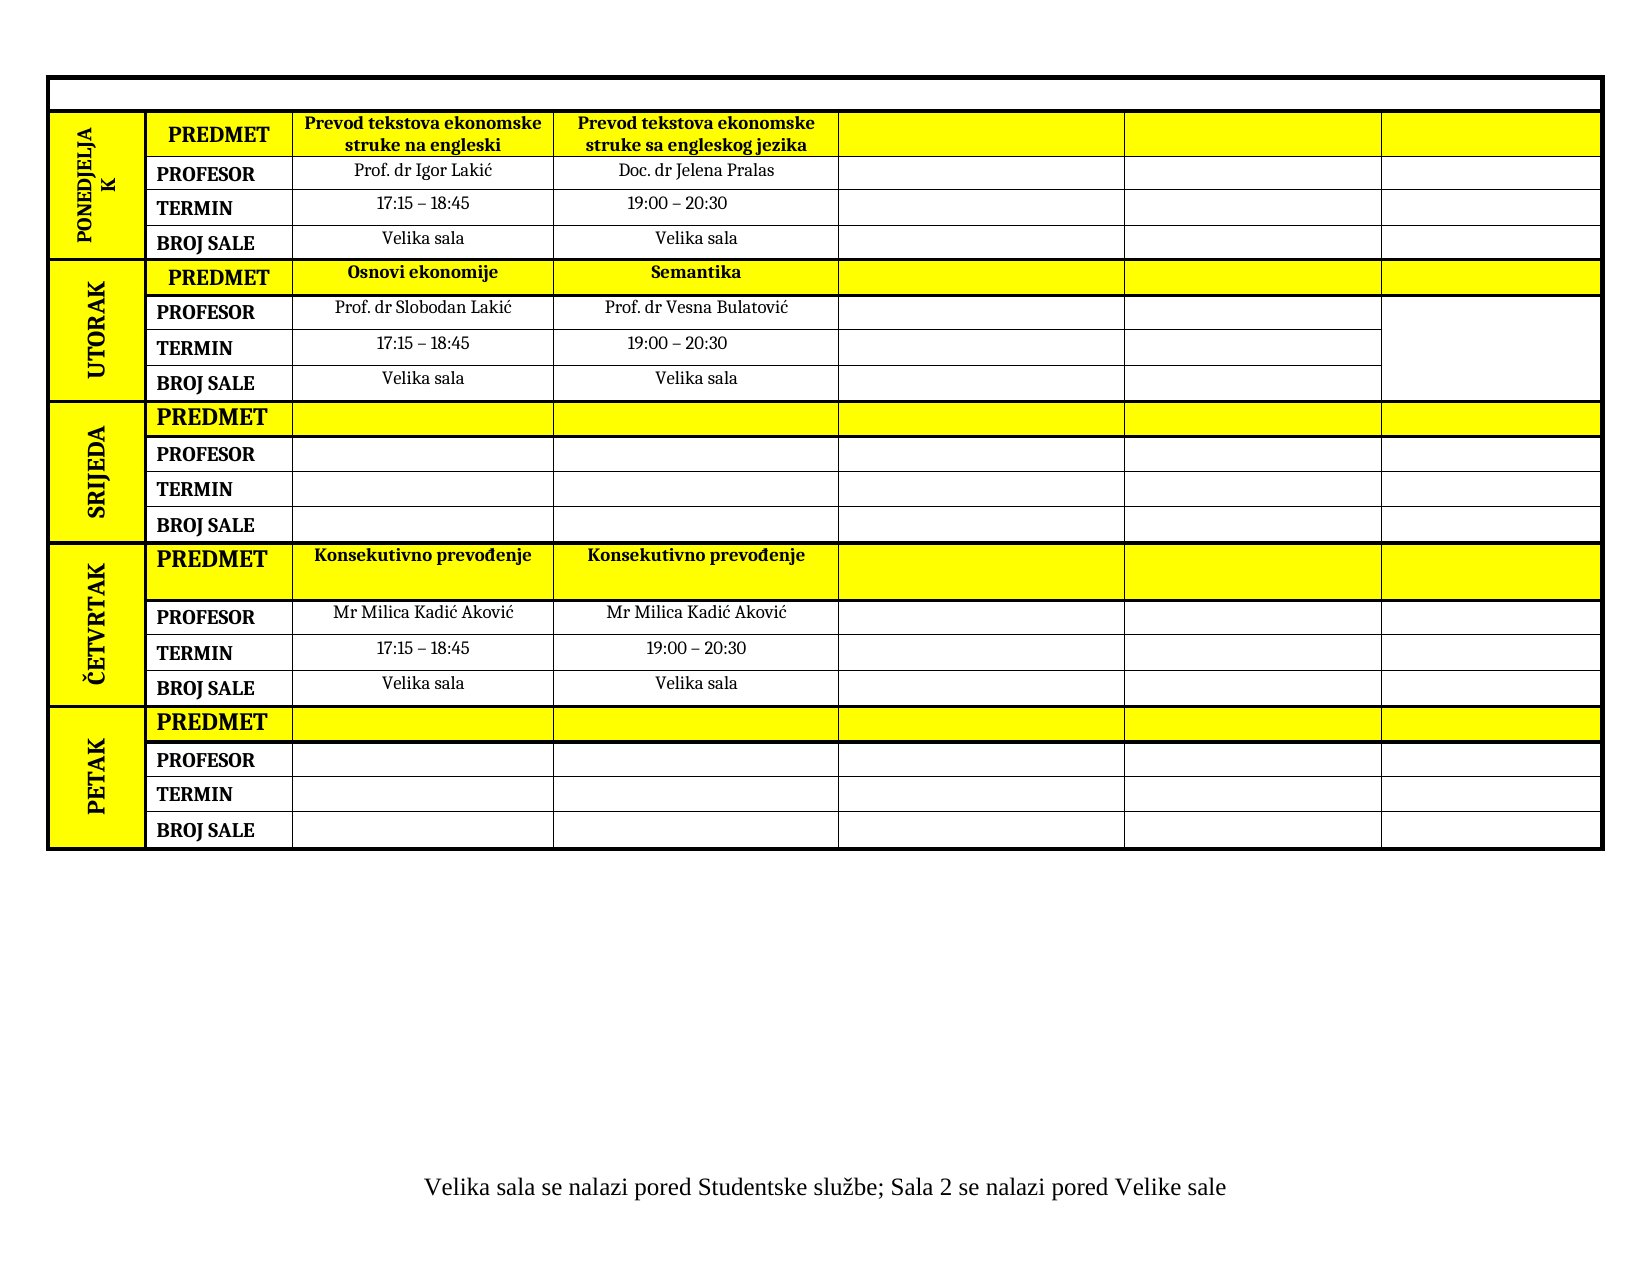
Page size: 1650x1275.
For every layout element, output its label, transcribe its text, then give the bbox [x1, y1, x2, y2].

table_cell [1382, 226, 1600, 258]
table_cell [554, 80, 839, 108]
table_cell [1382, 472, 1600, 506]
table_cell [293, 812, 553, 847]
table_cell PROFESOR [147, 297, 292, 329]
table_cell [839, 777, 1124, 811]
table_cell Velika sala [554, 671, 838, 705]
table_cell BROJ SALE [147, 226, 292, 258]
table_cell [1125, 602, 1381, 634]
table_cell 19:00 – 20:30 [554, 330, 838, 364]
table_cell [839, 80, 1124, 108]
table_cell TERMIN [147, 330, 292, 364]
table_cell PETAK [50, 708, 144, 847]
table_cell [1382, 403, 1600, 435]
table_cell Mr Milica Kadić Aković [554, 602, 838, 634]
table_cell [839, 507, 1124, 541]
table_cell [1125, 113, 1381, 156]
table_cell [1381, 80, 1600, 108]
table_cell TERMIN [147, 472, 292, 506]
table_cell [839, 545, 1124, 599]
table_cell [1125, 190, 1381, 225]
table_cell [554, 472, 838, 506]
table_cell [1382, 671, 1600, 705]
table_cell [839, 744, 1124, 776]
table_cell [293, 777, 553, 811]
table_cell 19:00 – 20:30 [554, 190, 838, 225]
table_cell [1125, 297, 1381, 329]
table_cell [554, 438, 838, 471]
table_cell [1125, 507, 1381, 541]
table_cell [1382, 190, 1600, 225]
table_cell [839, 472, 1124, 506]
table_cell Velika sala [554, 366, 838, 400]
table_cell Prevod tekstova ekonomske struke sa engleskog jezika [554, 113, 838, 156]
table_cell [1382, 507, 1600, 541]
table_cell [554, 744, 838, 776]
table_cell [1382, 113, 1600, 156]
table_cell Velika sala [293, 226, 553, 258]
table_cell BROJ SALE [147, 812, 292, 847]
table_cell [839, 157, 1124, 189]
table_cell [1125, 438, 1381, 471]
table_cell [1125, 671, 1381, 705]
table_cell PROFESOR [147, 438, 292, 471]
table_cell PREDMET [147, 113, 292, 156]
table_cell [1125, 812, 1381, 847]
table_cell [1382, 635, 1600, 669]
table_cell [1382, 545, 1600, 599]
table_cell [1382, 744, 1600, 776]
table_cell Velika sala [293, 671, 553, 705]
table_cell [1125, 635, 1381, 669]
table_cell 17:15 – 18:45 [293, 190, 553, 225]
table_cell [293, 403, 553, 435]
table_cell [1125, 472, 1381, 506]
table_cell PREDMET [147, 545, 292, 599]
table_cell TERMIN [147, 635, 292, 669]
table_cell PONEDJELJAK [50, 113, 144, 258]
table_cell Prof. dr Vesna Bulatović [554, 297, 838, 329]
table_cell [839, 812, 1124, 847]
table_cell [1382, 602, 1600, 634]
table_cell [839, 113, 1124, 156]
table_cell Prevod tekstova ekonomske struke na engleski [293, 113, 553, 156]
table_cell 17:15 – 18:45 [293, 635, 553, 669]
table_cell [1125, 157, 1381, 189]
table_cell TERMIN [147, 777, 292, 811]
table_cell [839, 671, 1124, 705]
table_cell Osnovi ekonomije [293, 261, 553, 294]
table_cell [839, 330, 1124, 364]
table_cell [839, 403, 1124, 435]
table_cell [1382, 777, 1600, 811]
table_cell [293, 80, 554, 108]
table_cell [839, 366, 1124, 400]
table_cell [1382, 812, 1600, 847]
table_cell PREDMET [147, 708, 292, 740]
table_cell [1125, 545, 1381, 599]
table_cell [1124, 80, 1381, 108]
table_cell [145, 80, 292, 108]
table_cell [1382, 438, 1600, 471]
table_cell [839, 438, 1124, 471]
table_cell BROJ SALE [147, 366, 292, 400]
table_cell PREDMET [147, 403, 292, 435]
table_cell Prof. dr Igor Lakić [293, 157, 553, 189]
table_cell PREDMET [147, 261, 292, 294]
table_cell Konsekutivno prevođenje [554, 545, 838, 599]
table_cell [293, 744, 553, 776]
table_cell [554, 403, 838, 435]
table_cell UTORAK [50, 261, 144, 400]
table_cell [293, 708, 553, 740]
table_cell [1382, 297, 1600, 400]
table_cell Velika sala [293, 366, 553, 400]
table_cell Doc. dr Jelena Pralas [554, 157, 838, 189]
table_cell [1382, 708, 1600, 740]
table_cell [1125, 261, 1381, 294]
table_cell [839, 602, 1124, 634]
table_cell [839, 708, 1124, 740]
table_cell [1125, 777, 1381, 811]
table_cell [839, 190, 1124, 225]
table_cell [1125, 366, 1381, 400]
table_cell [293, 472, 553, 506]
table_cell [293, 507, 553, 541]
table_cell Konsekutivno prevođenje [293, 545, 553, 599]
table_cell BROJ SALE [147, 507, 292, 541]
table_cell Semantika [554, 261, 838, 294]
table_cell [1382, 261, 1600, 294]
table_cell ČETVRTAK [50, 545, 144, 705]
table_cell [839, 635, 1124, 669]
table_cell Mr Milica Kadić Aković [293, 602, 553, 634]
table_cell [839, 297, 1124, 329]
table_cell [1125, 226, 1381, 258]
table_cell Prof. dr Slobodan Lakić [293, 297, 553, 329]
table_cell TERMIN [147, 190, 292, 225]
table_cell PROFESOR [147, 744, 292, 776]
table_cell [839, 261, 1124, 294]
table_cell [554, 777, 838, 811]
table_cell [1125, 403, 1381, 435]
table_cell [293, 438, 553, 471]
table_cell [1125, 744, 1381, 776]
table_cell Velika sala [554, 226, 838, 258]
table_cell [1125, 708, 1381, 740]
table_cell [554, 507, 838, 541]
table_cell BROJ SALE [147, 671, 292, 705]
table_cell SRIJEDA [50, 403, 144, 541]
table_cell [554, 708, 838, 740]
table_cell 17:15 – 18:45 [293, 330, 553, 364]
table_cell [554, 812, 838, 847]
table_cell [1125, 330, 1381, 364]
table_cell [839, 226, 1124, 258]
table_cell PROFESOR [147, 157, 292, 189]
table_cell 19:00 – 20:30 [554, 635, 838, 669]
table_cell PROFESOR [147, 602, 292, 634]
table_cell [1382, 157, 1600, 189]
table_cell [50, 80, 145, 108]
